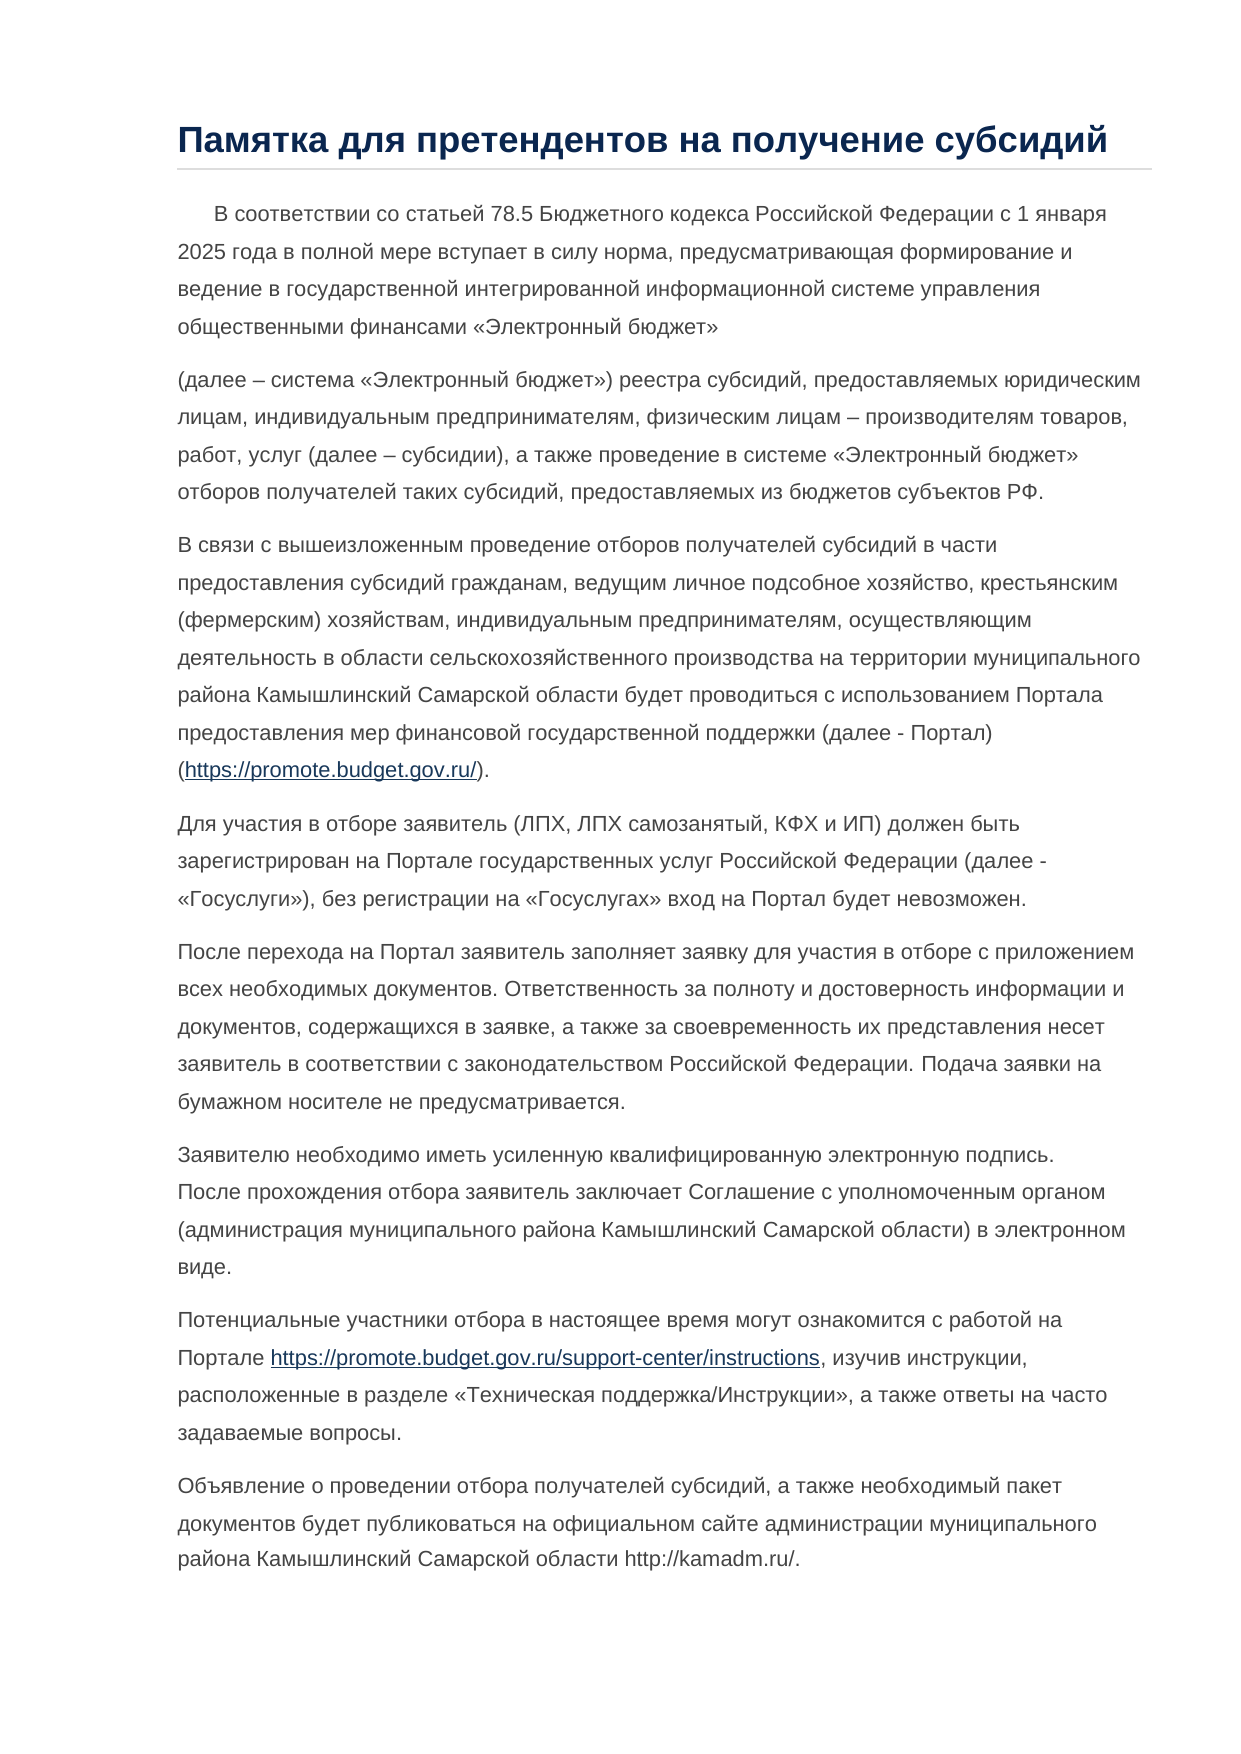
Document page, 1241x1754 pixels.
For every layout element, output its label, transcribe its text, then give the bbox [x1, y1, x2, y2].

text В соответствии со статьей 78.5 Бюджетного кодекса Российской Федерации с 1 января 2025 года в полной мере вступает в силу норма, предусматривающая формирование и ведение в государственной интегрированной информационной системе управления общественными финансами «Электронный бюджет» [177, 189, 1152, 339]
text (далее – система «Электронный бюджет») реестра субсидий, предоставляемых юридическим лицам, индивидуальным предпринимателям, физическим лицам – производителям товаров, работ, услуг (далее – субсидии), а также проведение в системе «Электронный бюджет» отборов получателей таких субсидий, предоставляемых из бюджетов субъектов РФ. [177, 354, 1152, 504]
text Заявителю необходимо иметь усиленную квалифицированную электронную подпись. После прохождения отбора заявитель заключает Соглашение с уполномоченным органом (администрация муниципального района Камышлинский Самарской области) в электронном виде. [177, 1129, 1152, 1279]
text После перехода на Портал заявитель заполняет заявку для участия в отборе с приложением всех необходимых документов. Ответственность за полноту и достоверность информации и документов, содержащихся в заявке, а также за своевременность их представления несет заявитель в соответствии с законодательством Российской Федерации. Подача заявки на бумажном носителе не предусматривается. [177, 926, 1152, 1114]
text Потенциальные участники отбора в настоящее время могут ознакомится с работой на Портале https://promote.budget.gov.ru/support-center/instructions, изучив инструкции, расположенные в разделе «Техническая поддержка/Инструкции», а также ответы на часто задаваемые вопросы. [177, 1295, 1152, 1445]
text Памятка для претендентов на получение субсидий [177, 118, 1152, 168]
text В связи с вышеизложенным проведение отборов получателей субсидий в части предоставления субсидий гражданам, ведущим личное подсобное хозяйство, крестьянским (фермерским) хозяйствам, индивидуальным предпринимателям, осуществляющим деятельность в области сельскохозяйственного производства на территории муниципального района Камышлинский Самарской области будет проводиться с использованием Портала предоставления мер финансовой государственной поддержки (далее - Портал) (https://promote.budget.gov.ru/). [177, 520, 1152, 782]
text Для участия в отборе заявитель (ЛПХ, ЛПХ самозанятый, КФХ и ИП) должен быть зарегистрирован на Портале государственных услуг Российской Федерации (далее - «Госуслуги»), без регистрации на «Госуслугах» вход на Портал будет невозможен. [177, 798, 1152, 911]
text Объявление о проведении отбора получателей субсидий, а также необходимый пакет документов будет публиковаться на официальном сайте администрации муниципального района Камышлинский Самарской области http://kamadm.ru/. [177, 1461, 1152, 1573]
